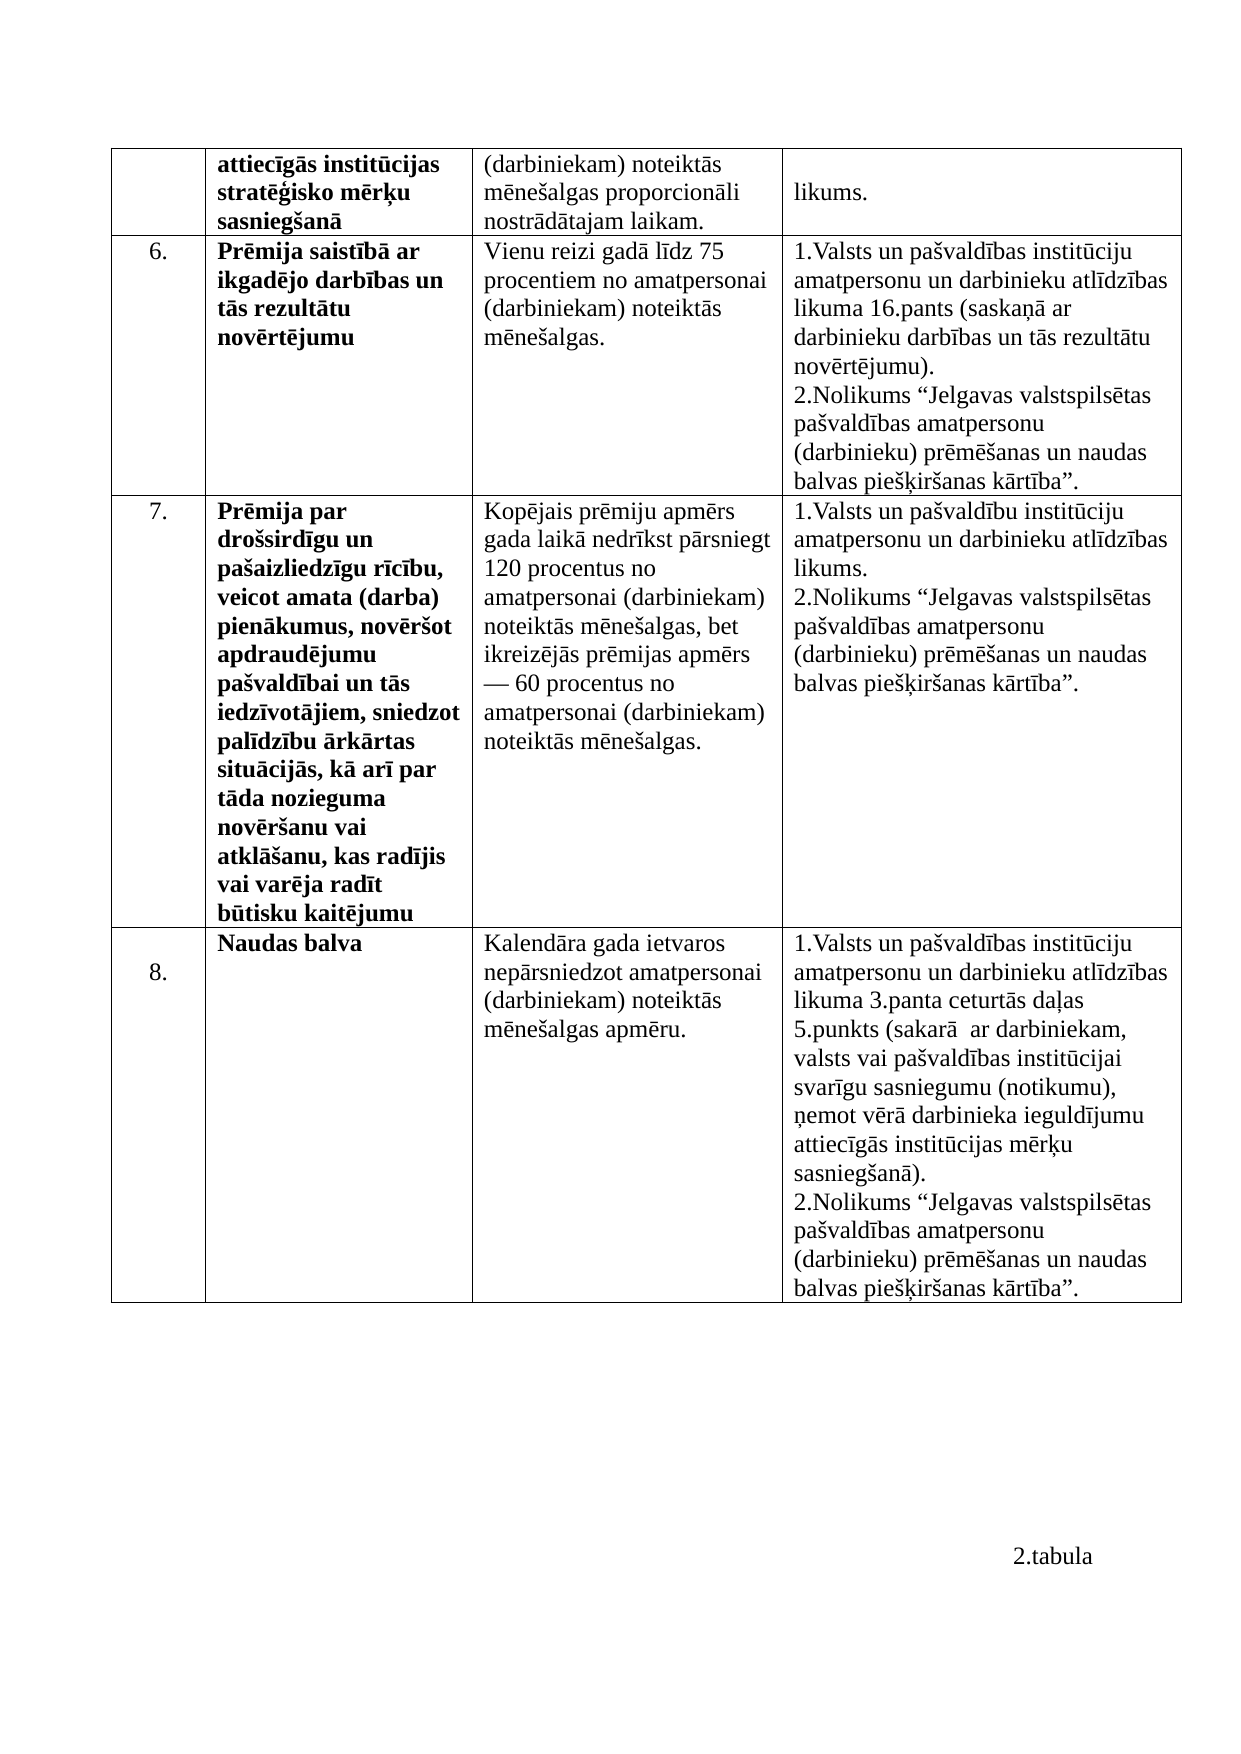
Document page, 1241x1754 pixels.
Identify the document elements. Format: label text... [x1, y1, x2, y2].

table_cell 5. [112, 149, 205, 235]
table_cell Prēmija saistībā ar ikgadējo darbības un tās rezultātu novērtējumu [206, 236, 472, 495]
table_cell Kalendāra gada ietvaros nepārsniedzot amatpersonai (darbiniekam) noteiktās mēnešalgas apmēru. [473, 928, 782, 1302]
table_cell 1.Valsts un pašvaldības institūciju amatpersonu un darbinieku atlīdzības likuma 3.panta ceturtās daļas 5.punkts (sakarā ar darbiniekam, valsts vai pašvaldības institūcijai svarīgu sasniegumu (notikumu), ņemot vērā darbinieka ieguldījumu attiecīgās institūcijas mērķu sasniegšanā). 2.Nolikums “Jelgavas valstspilsētas pašvaldības amatpersonu (darbinieku) prēmēšanas un naudas balvas piešķiršanas kārtība”. [783, 928, 1181, 1302]
table_cell Prēmija par drošsirdīgu un pašaizliedzīgu rīcību, veicot amata (darba) pienākumus, novēršot apdraudējumu pašvaldībai un tās iedzīvotājiem, sniedzot palīdzību ārkārtas situācijās, kā arī par tāda nozieguma novēršanu vai atklāšanu, kas radījis vai varēja radīt būtisku kaitējumu [206, 496, 472, 927]
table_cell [783, 149, 1181, 235]
table_cell 7. [112, 496, 205, 927]
table_cell Vienu reizi gadā līdz 75 procentiem no amatpersonai (darbiniekam) noteiktās mēnešalgas. [473, 236, 782, 495]
table_cell Kopējais prēmiju apmērs gada laikā nedrīkst pārsniegt 120 procentus no amatpersonai (darbiniekam) noteiktās mēnešalgas, bet ikreizējās prēmijas apmērs — 60 procentus no amatpersonai (darbiniekam) noteiktās mēnešalgas. [473, 496, 782, 927]
table_cell 6. [112, 236, 205, 495]
table_cell Naudas balva [206, 928, 472, 1302]
table_cell 1.Valsts un pašvaldību institūciju amatpersonu un darbinieku atlīdzības likums. 2.Nolikums “Jelgavas valstspilsētas pašvaldības amatpersonu (darbinieku) prēmēšanas un naudas balvas piešķiršanas kārtība”. [783, 496, 1181, 927]
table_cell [206, 149, 472, 235]
table_cell 1.Valsts un pašvaldības institūciju amatpersonu un darbinieku atlīdzības likuma 16.pants (saskaņā ar darbinieku darbības un tās rezultātu novērtējumu). 2.Nolikums “Jelgavas valstspilsētas pašvaldības amatpersonu (darbinieku) prēmēšanas un naudas balvas piešķiršanas kārtība”. [783, 236, 1181, 495]
table_cell 8. [112, 928, 205, 1302]
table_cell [473, 149, 782, 235]
text 2.tabula [177, 1541, 1092, 1570]
